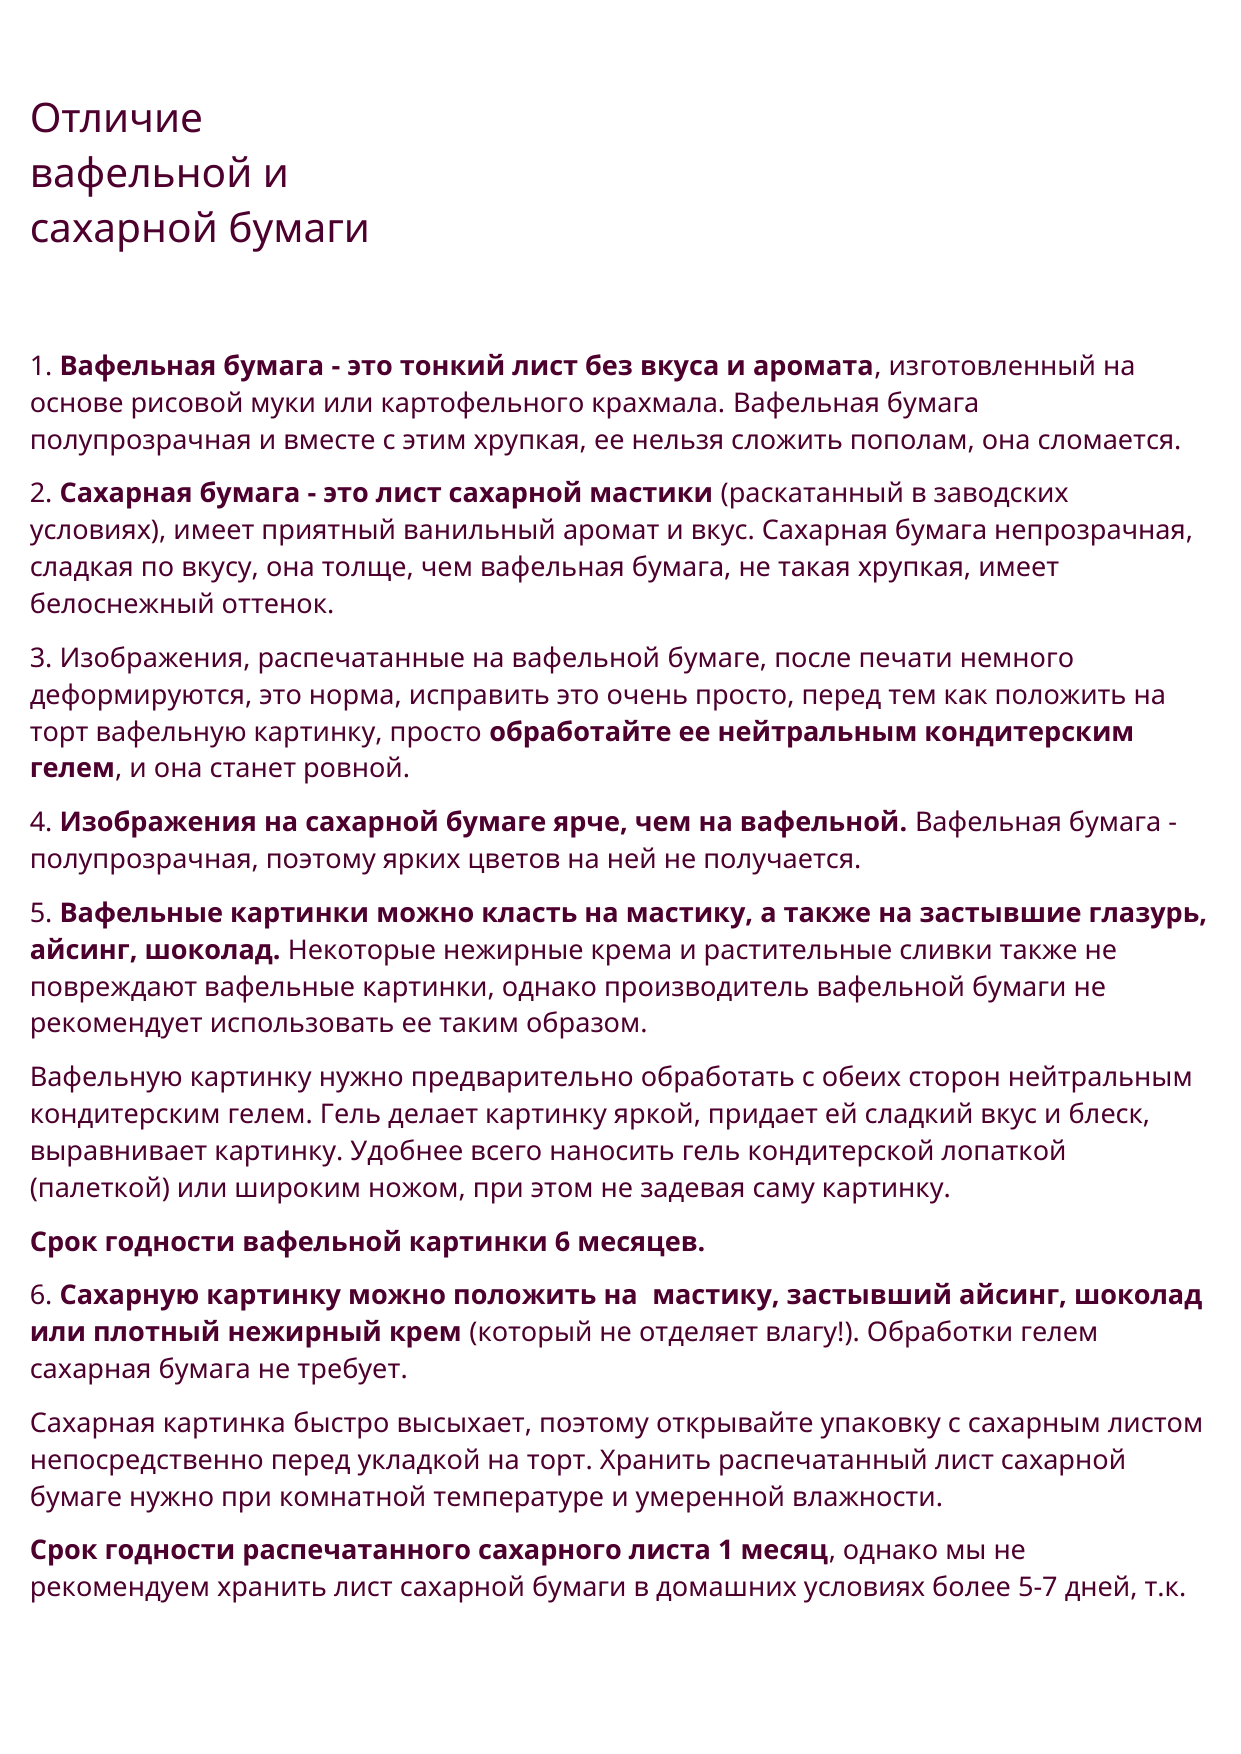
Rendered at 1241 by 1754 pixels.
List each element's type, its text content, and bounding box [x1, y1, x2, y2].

text 4. Изображения на сахарной бумаге ярче, чем на вафельной. Вафельная бумага - полупрозрачная, поэтому ярких цветов на ней не получается. [29, 803, 1211, 876]
text Сахарная картинка быстро высыхает, поэтому открывайте упаковку с сахарным листом непосредственно перед укладкой на торт. Хранить распечатанный лист сахарной бумаге нужно при комнатной температуре и умеренной влажности. [29, 1403, 1211, 1514]
text Срок годности вафельной картинки 6 месяцев. [29, 1222, 1211, 1259]
text Вафельную картинку нужно предварительно обработать с обеих сторон нейтральным кондитерским гелем. Гель делает картинку яркой, придает ей сладкий вкус и блеск, выравнивает картинку. Удобнее всего наносить гель кондитерской лопаткой (палеткой) или широким ножом, при этом не задевая саму картинку. [29, 1058, 1211, 1205]
text 6. Сахарную картинку можно положить на мастику, застывший айсинг, шоколад или плотный нежирный крем (который не отделяет влагу!). Обработки гелем сахарная бумага не требует. [29, 1276, 1211, 1386]
text Отличие вафельной и сахарной бумаги [29, 89, 435, 254]
text 2. Сахарная бумага - это лист сахарной мастики (раскатанный в заводских условиях), имеет приятный ванильный аромат и вкус. Сахарная бумага непрозрачная, сладкая по вкусу, она толще, чем вафельная бумага, не такая хрупкая, имеет белоснежный оттенок. [29, 474, 1211, 621]
text 3. Изображения, распечатанные на вафельной бумаге, после печати немного деформируются, это норма, исправить это очень просто, перед тем как положить на торт вафельную картинку, просто обработайте ее нейтральным кондитерским гелем, и она станет ровной. [29, 638, 1211, 786]
text 5. Вафельные картинки можно класть на мастику, а также на застывшие глазурь, айсинг, шоколад. Некоторые нежирные крема и растительные сливки также не повреждают вафельные картинки, однако производитель вафельной бумаги не рекомендует использовать ее таким образом. [29, 893, 1211, 1041]
text 1. Вафельная бумага - это тонкий лист без вкуса и аромата, изготовленный на основе рисовой муки или картофельного крахмала. Вафельная бумага полупрозрачная и вместе с этим хрупкая, ее нельзя сложить пополам, она сломается. [29, 346, 1211, 457]
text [29, 1531, 1211, 1604]
